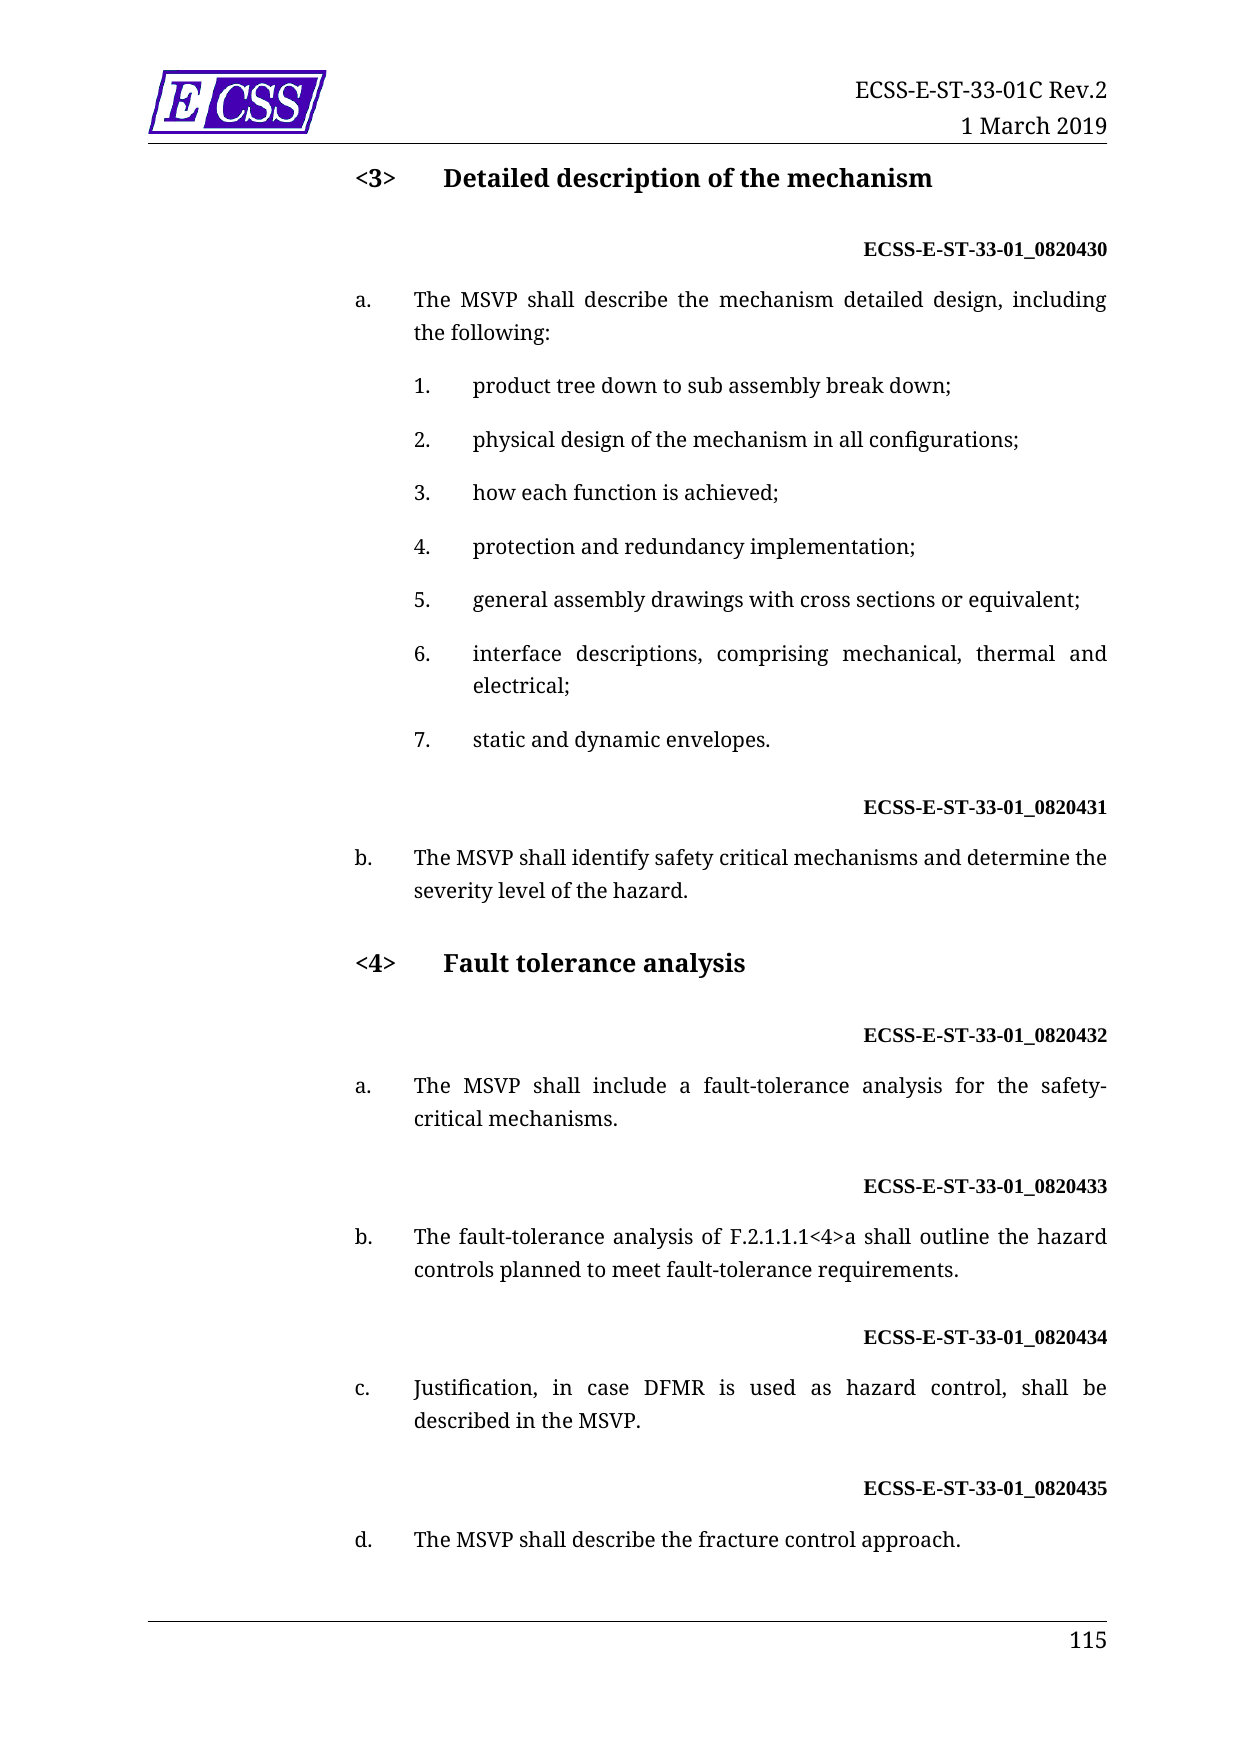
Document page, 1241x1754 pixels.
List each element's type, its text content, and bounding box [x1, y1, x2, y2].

list physical design of the mechanism in all configurations; [413, 425, 1107, 453]
list product tree down to sub assembly break down; [413, 372, 1107, 400]
list how each function is achieved; [413, 478, 1107, 507]
list The MSVP shall describe the mechanism detailed design, including the following: [354, 286, 1107, 347]
list The fault-tolerance analysis of F.2.1<4>a shall outline the hazard controls planned to meet fault-tolerance requirements. [354, 1222, 1107, 1283]
text ECSS-E-ST-33-01_0820432 [148, 1023, 1107, 1047]
list Justification, in case DFMR is used as hazard control, shall be described in the MSVP. [354, 1373, 1107, 1434]
text Detailed description of the mechanism [354, 161, 1107, 194]
text ECSS-E-ST-33-01_0820430 [148, 237, 1107, 261]
text ECSS-E-ST-33-01_0820433 [148, 1174, 1107, 1198]
text ECSS-E-ST-33-01_0820435 [148, 1476, 1107, 1500]
picture [148, 70, 327, 134]
list The MSVP shall identify safety critical mechanisms and determine the severity level of the hazard. [354, 843, 1107, 904]
list general assembly drawings with cross sections or equivalent; [413, 585, 1107, 614]
list interface descriptions, comprising mechanical, thermal and electrical; [413, 639, 1107, 700]
list The MSVP shall describe the fracture control approach. [354, 1525, 1107, 1553]
list The MSVP shall include a fault-tolerance analysis for the safety-critical mechanisms. [354, 1071, 1107, 1132]
list protection and redundancy implementation; [413, 532, 1107, 560]
text ECSS-E-ST-33-01_0820431 [148, 795, 1107, 819]
text ECSS-E-ST-33-01_0820434 [148, 1325, 1107, 1349]
text Fault tolerance analysis [354, 946, 1107, 980]
list static and dynamic envelopes. [413, 725, 1107, 753]
